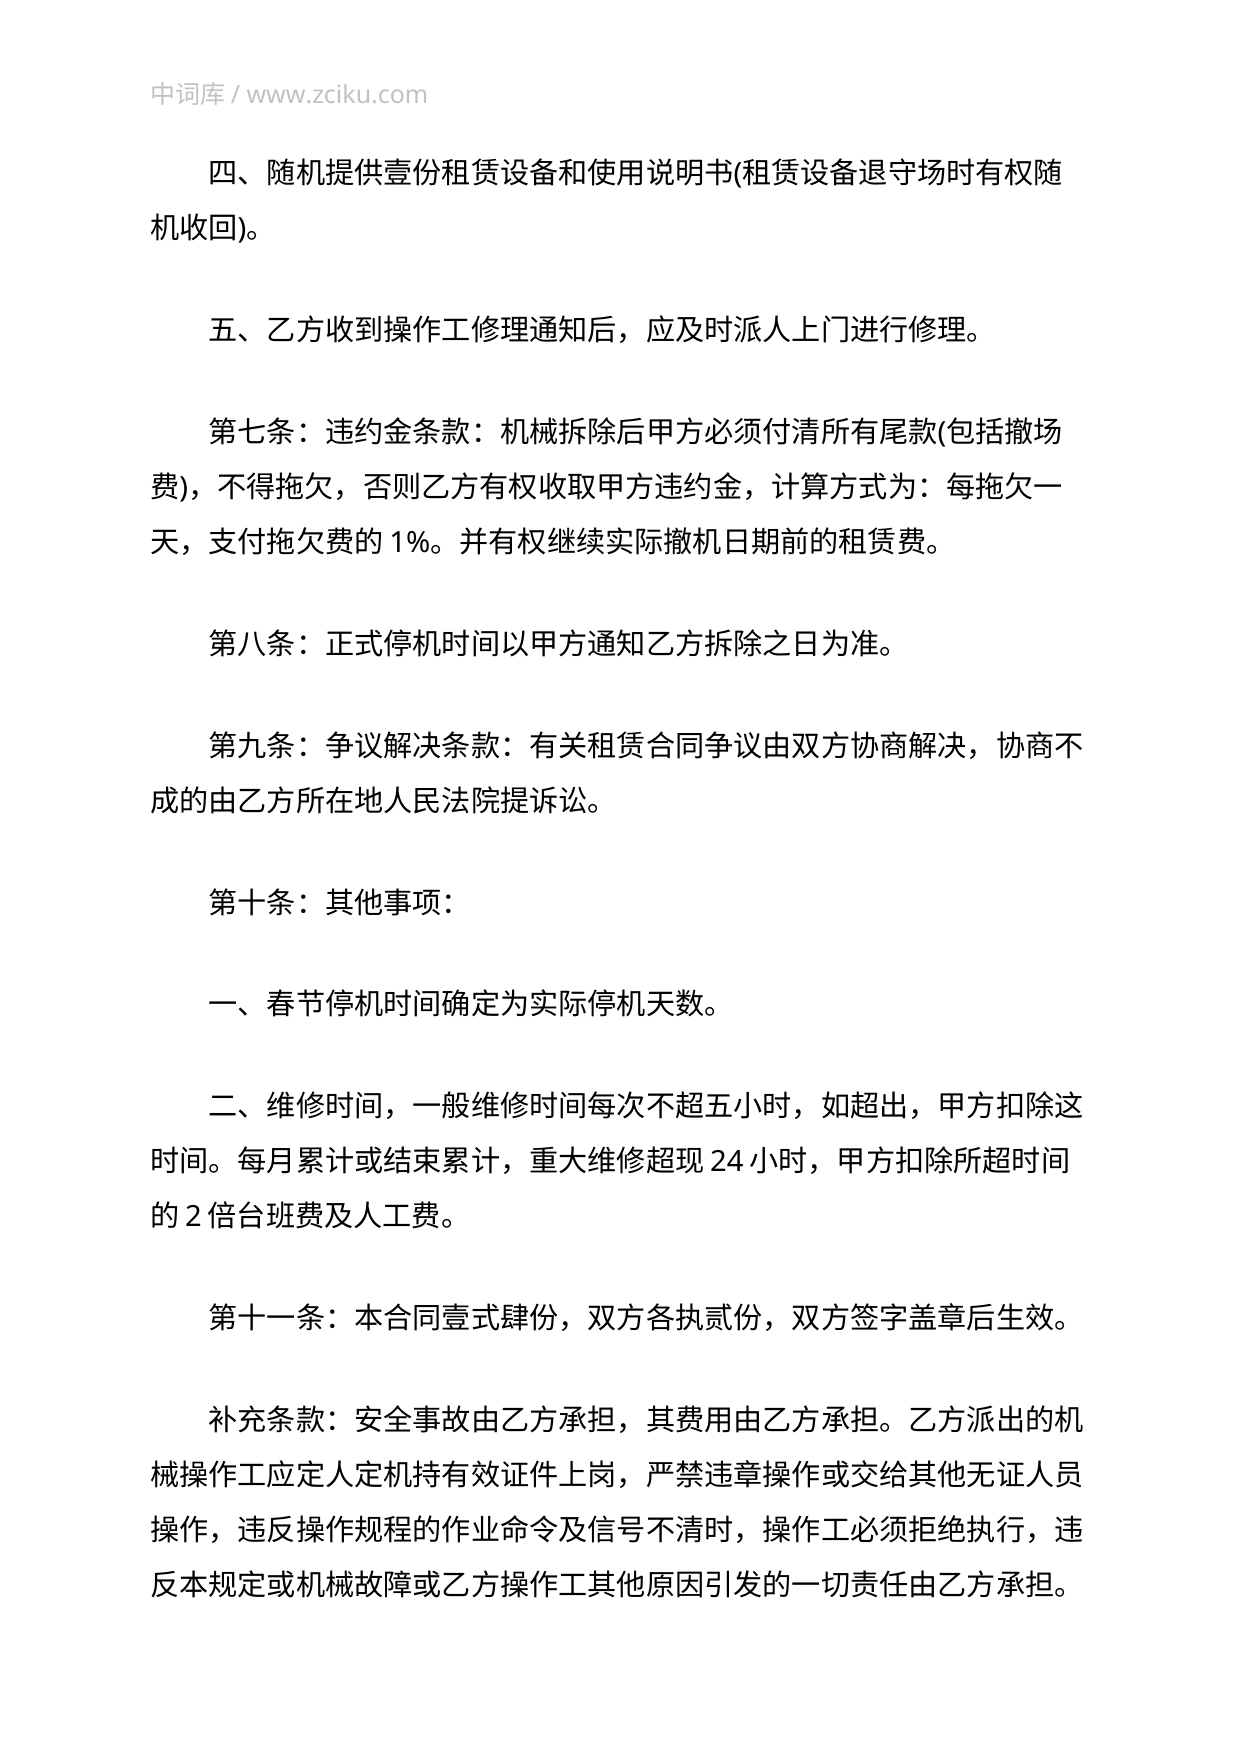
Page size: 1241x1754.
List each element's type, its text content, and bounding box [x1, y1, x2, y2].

text 二、维修时间，一般维修时间每次不超五小时，如超出，甲方扣除这时间。每月累计或结束累计，重大维修超现24小时，甲方扣除所超时间的2倍台班费及人工费。 [150, 1083, 1090, 1235]
text 第十一条：本合同壹式肆份，双方各执贰份，双方签字盖章后生效。 [150, 1294, 1090, 1337]
text 第九条：争议解决条款：有关租赁合同争议由双方协商解决，协商不成的由乙方所在地人民法院提诉讼。 [150, 722, 1090, 820]
text 四、随机提供壹份租赁设备和使用说明书(租赁设备退守场时有权随机收回)。 [150, 150, 1090, 247]
text 一、春节停机时间确定为实际停机天数。 [150, 981, 1090, 1023]
text 第十条：其他事项： [150, 879, 1090, 921]
text 第七条：违约金条款：机械拆除后甲方必须付清所有尾款(包括撤场费)，不得拖欠，否则乙方有权收取甲方违约金，计算方式为：每拖欠一天，支付拖欠费的1%。并有权继续实际撤机日期前的租赁费。 [150, 409, 1090, 561]
text 补充条款：安全事故由乙方承担，其费用由乙方承担。乙方派出的机械操作工应定人定机持有效证件上岗，严禁违章操作或交给其他无证人员操作，违反操作规程的作业命令及信号不清时，操作工必须拒绝执行，违反本规定或机械故障或乙方操作工其他原因引发的一切责任由乙方承担。 [150, 1396, 1090, 1603]
text 五、乙方收到操作工修理通知后，应及时派人上门进行修理。 [150, 307, 1090, 349]
text 第八条：正式停机时间以甲方通知乙方拆除之日为准。 [150, 621, 1090, 663]
